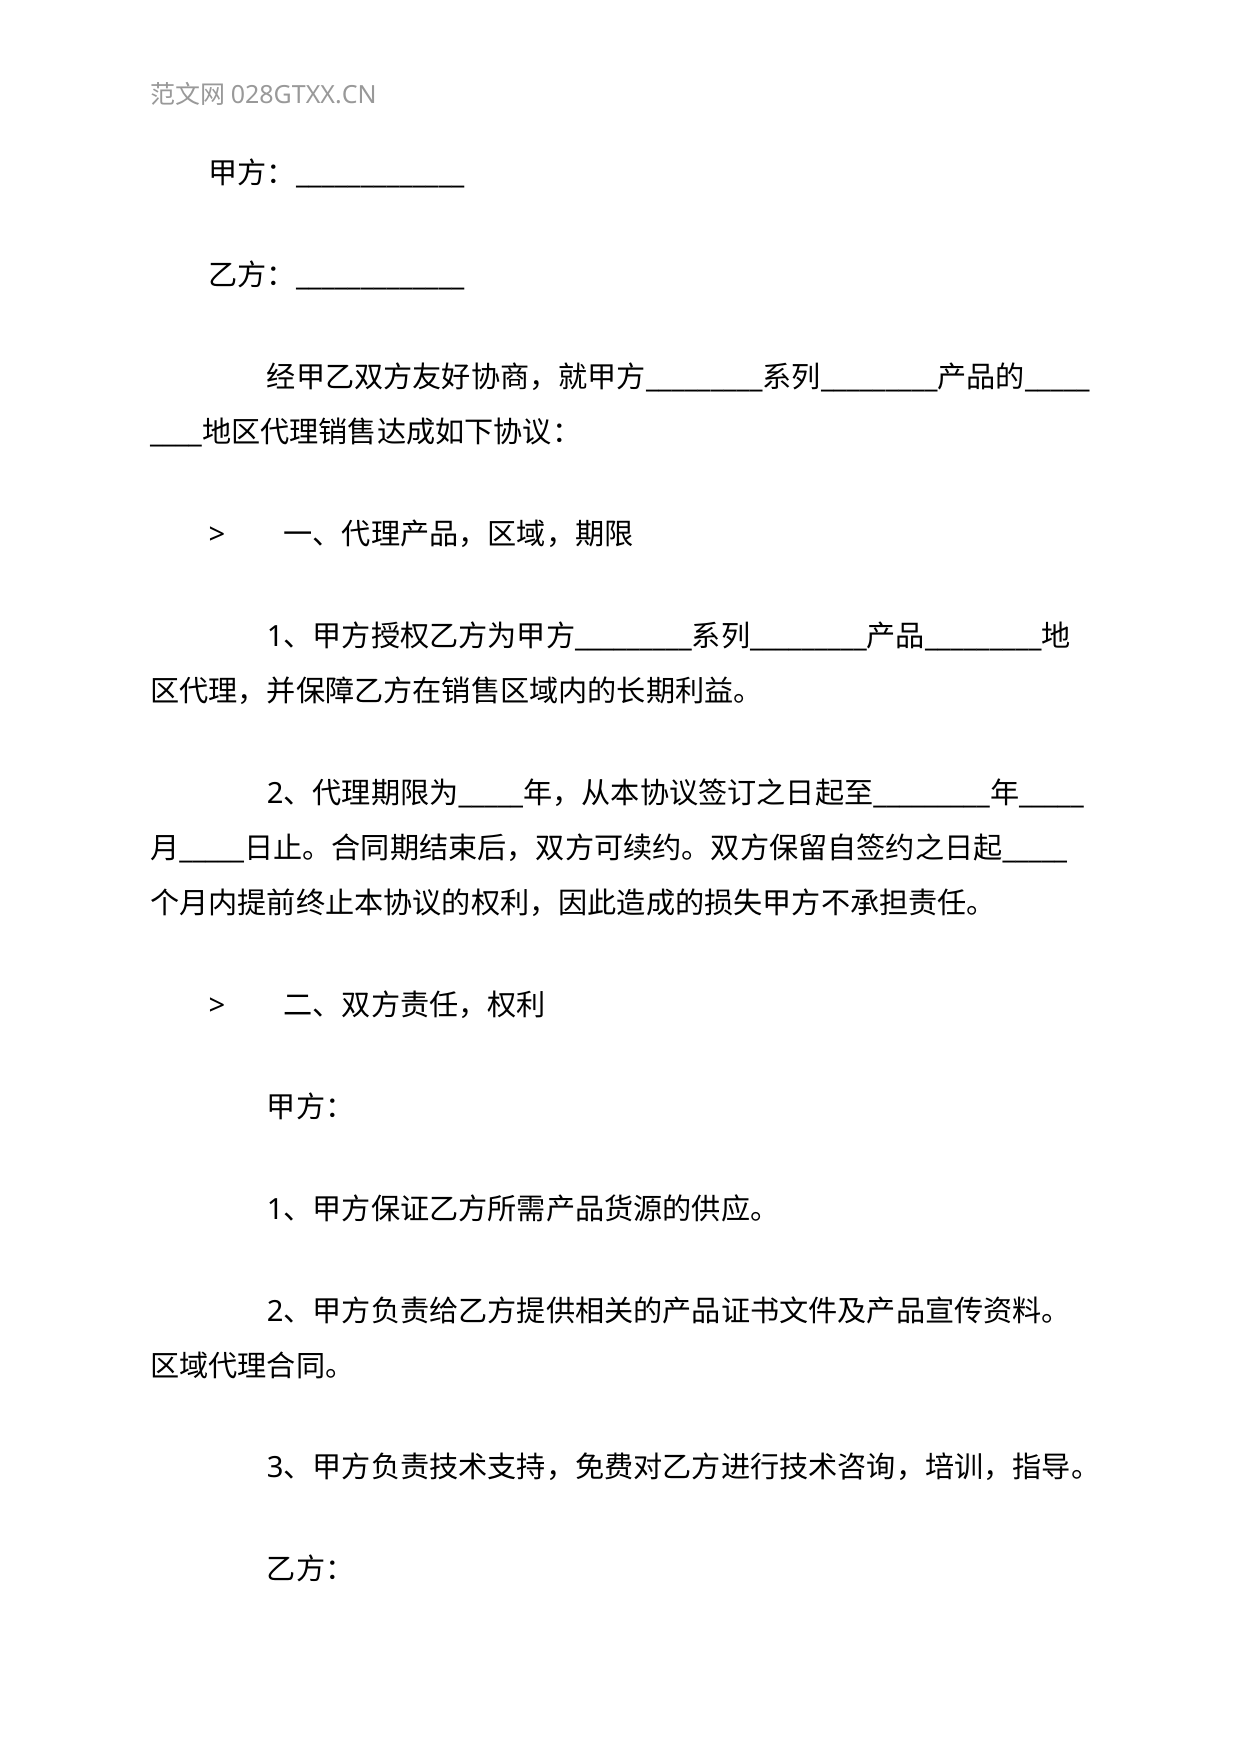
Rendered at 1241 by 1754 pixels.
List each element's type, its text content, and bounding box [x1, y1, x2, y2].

text 1、甲方授权乙方为甲方_________系列_________产品_________地区代理，并保障乙方在销售区域内的长期利益。 [150, 613, 1090, 710]
text 1、甲方保证乙方所需产品货源的供应。 [150, 1185, 1090, 1228]
text 2、甲方负责给乙方提供相关的产品证书文件及产品宣传资料。区域代理合同。 [150, 1287, 1090, 1384]
text 甲方： [150, 1083, 1090, 1126]
text 乙方：_____________ [150, 252, 1090, 294]
text 甲方：_____________ [150, 150, 1090, 192]
text > 二、双方责任，权利 [150, 981, 1090, 1024]
text 经甲乙双方友好协商，就甲方_________系列_________产品的_________地区代理销售达成如下协议： [150, 354, 1090, 451]
text 2、代理期限为_____年，从本协议签订之日起至_________年_____月_____日止。合同期结束后，双方可续约。双方保留自签约之日起_____个月内提前终止本协议的权利，因此造成的损失甲方不承担责任。 [150, 770, 1090, 922]
text 3、甲方负责技术支持，免费对乙方进行技术咨询，培训，指导。 [150, 1444, 1090, 1486]
text > 一、代理产品，区域，期限 [150, 511, 1090, 553]
text 乙方： [150, 1546, 1090, 1588]
